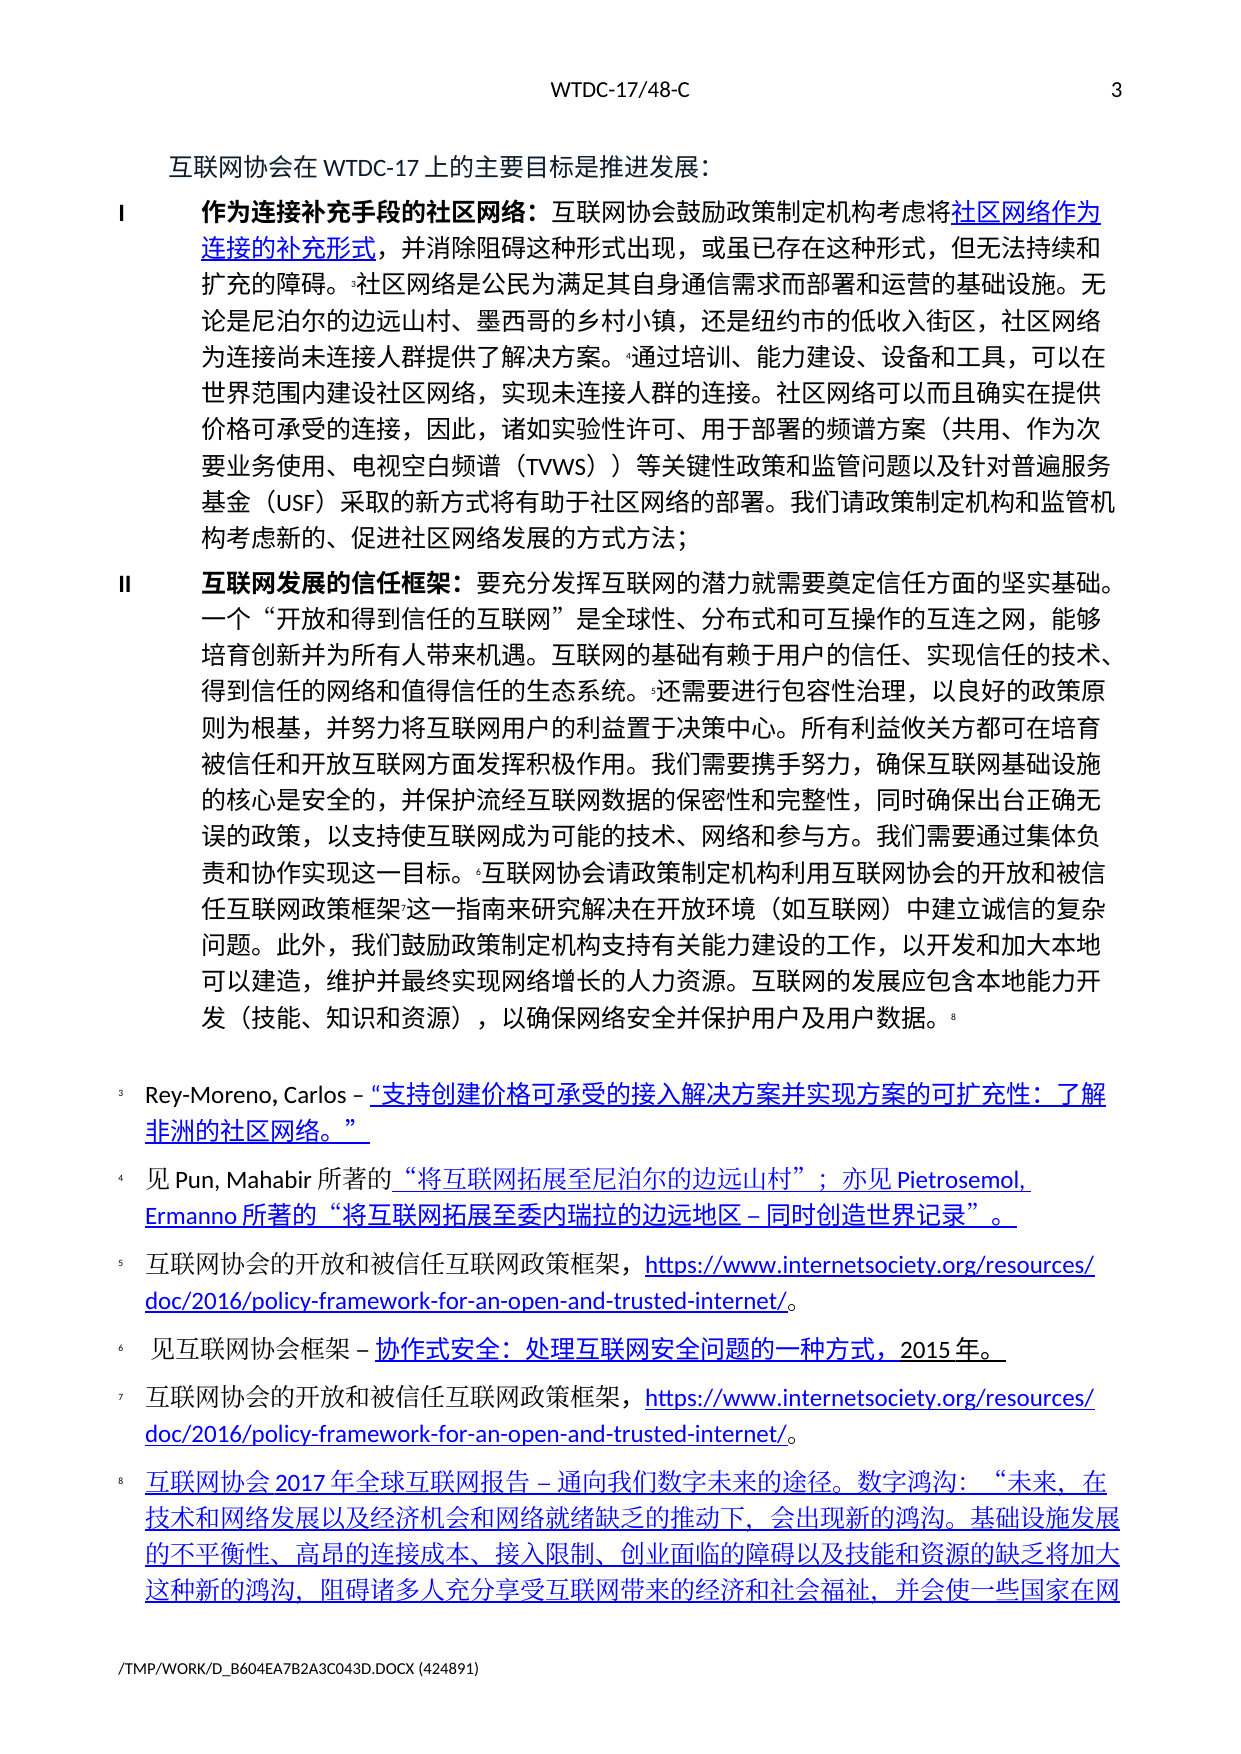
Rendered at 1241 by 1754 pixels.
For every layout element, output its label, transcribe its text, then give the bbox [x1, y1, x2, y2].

text I 作为连接补充手段的社区网络：互联网协会鼓励政策制定机构考虑将社区网络作为连接的补充形式，并消除阻碍这种形式出现，或虽已存在这种形式，但无法持续和扩充的障碍。社区网络是公民为满足其自身通信需求而部署和运营的基础设施。无论是尼泊尔的边远山村、墨西哥的乡村小镇，还是纽约市的低收入街区，社区网络为连接尚未连接人群提供了解决方案。通过培训、能力建设、设备和工具，可以在世界范围内建设社区网络，实现未连接人群的连接。社区网络可以而且确实在提供价格可承受的连接，因此，诸如实验性许可、用于部署的频谱方案（共用、作为次要业务使用、电视空白频谱（TVWS））等关键性政策和监管问题以及针对普遍服务基金（USF）采取的新方式将有助于社区网络的部署。我们请政策制定机构和监管机构考虑新的、促进社区网络发展的方式方法； [118, 192, 1122, 555]
text II 互联网发展的信任框架：要充分发挥互联网的潜力就需要奠定信任方面的坚实基础。一个“开放和得到信任的互联网”是全球性、分布式和可互操作的互连之网，能够培育创新并为所有人带来机遇。互联网的基础有赖于用户的信任、实现信任的技术、得到信任的网络和值得信任的生态系统。还需要进行包容性治理，以良好的政策原则为根基，并努力将互联网用户的利益置于决策中心。所有利益攸关方都可在培育被信任和开放互联网方面发挥积极作用。我们需要携手努力，确保互联网基础设施的核心是安全的，并保护流经互联网数据的保密性和完整性，同时确保出台正确无误的政策，以支持使互联网成为可能的技术、网络和参与方。我们需要通过集体负责和协作实现这一目标。互联网协会请政策制定机构利用互联网协会的开放和被信任互联网政策框架这一指南来研究解决在开放环境（如互联网）中建立诚信的复杂问题。此外，我们鼓励政策制定机构支持有关能力建设的工作，以开发和加大本地可以建造，维护并最终实现网络增长的人力资源。互联网的发展应包含本地能力开发（技能、知识和资源），以确保网络安全并保护用户及用户数据。 [118, 563, 1122, 1034]
text 互联网协会在WTDC-17上的主要目标是推进发展： [118, 148, 1122, 184]
